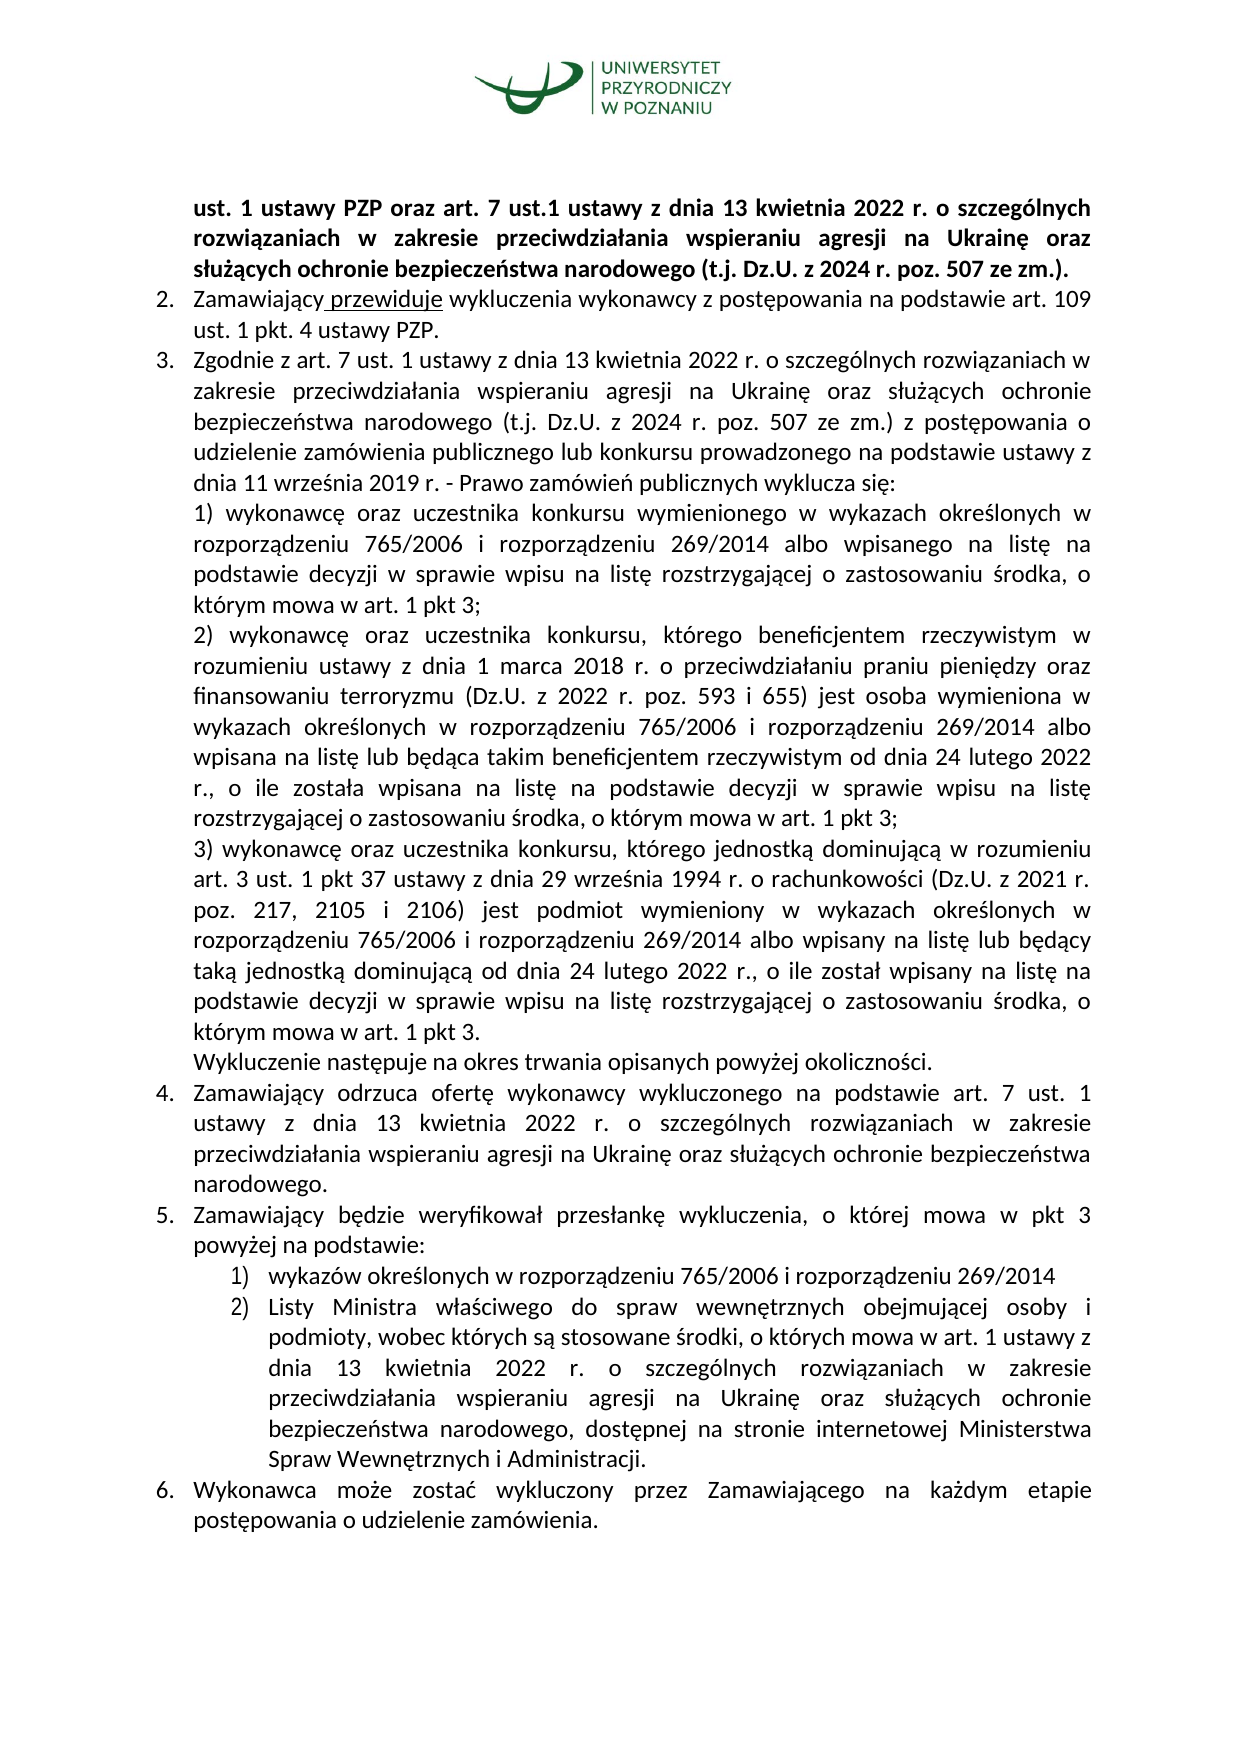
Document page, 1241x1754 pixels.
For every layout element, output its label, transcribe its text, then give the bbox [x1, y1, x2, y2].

list Zamawiający będzie weryfikował przesłankę wykluczenia, o której mowa w pkt 3 powyżej na podstawie: [156, 1199, 1092, 1260]
list Listy Ministra właściwego do spraw wewnętrznych obejmującej osoby i podmioty, wobec których są stosowane środki, o których mowa w art. 1 ustawy z dnia 13 kwietnia 2022 r. o szczególnych rozwiązaniach w zakresie przeciwdziałania wspieraniu agresji na Ukrainę oraz służących ochronie bezpieczeństwa narodowego, dostępnej na stronie internetowej Ministerstwa Spraw Wewnętrznych i Administracji. [231, 1291, 1092, 1474]
list wykazów określonych w rozporządzeniu 765/2006 i rozporządzeniu 269/2014 [231, 1260, 1092, 1291]
list Wykonawca może zostać wykluczony przez Zamawiającego na każdym etapie postępowania o udzielenie zamówienia. [156, 1474, 1092, 1535]
picture [454, 28, 757, 150]
text 1) wykonawcę oraz uczestnika konkursu wymienionego w wykazach określonych w rozporządzeniu 765/2006 i rozporządzeniu 269/2014 albo wpisanego na listę na podstawie decyzji w sprawie wpisu na listę rozstrzygającej o zastosowaniu środka, o którym mowa w art. 1 pkt 3; [193, 497, 1092, 619]
text 3) wykonawcę oraz uczestnika konkursu, którego jednostką dominującą w rozumieniu art. 3 ust. 1 pkt 37 ustawy z dnia 29 września 1994 r. o rachunkowości (Dz.U. z 2021 r. poz. 217, 2105 i 2106) jest podmiot wymieniony w wykazach określonych w rozporządzeniu 765/2006 i rozporządzeniu 269/2014 albo wpisany na listę lub będący taką jednostką dominującą od dnia 24 lutego 2022 r., o ile został wpisany na listę na podstawie decyzji w sprawie wpisu na listę rozstrzygającej o zastosowaniu środka, o którym mowa w art. 1 pkt 3. [193, 833, 1092, 1047]
list Zgodnie z art. 7 ust. 1 ustawy z dnia 13 kwietnia 2022 r. o szczególnych rozwiązaniach w zakresie przeciwdziałania wspieraniu agresji na Ukrainę oraz służących ochronie bezpieczeństwa narodowego (t.j. Dz.U. z 2024 r. poz. 507 ze zm.) z postępowania o udzielenie zamówienia publicznego lub konkursu prowadzonego na podstawie ustawy z dnia 11 września 2019 r. - Prawo zamówień publicznych wyklucza się: [156, 344, 1092, 497]
list Zamawiający przewiduje wykluczenia wykonawcy z postępowania na podstawie art. 109 ust. 1 pkt. 4 ustawy PZP. [156, 283, 1092, 344]
text Wykluczenie następuje na okres trwania opisanych powyżej okoliczności. [193, 1047, 1092, 1077]
list Zamawiający odrzuca ofertę wykonawcy wykluczonego na podstawie art. 7 ust. 1 ustawy z dnia 13 kwietnia 2022 r. o szczególnych rozwiązaniach w zakresie przeciwdziałania wspieraniu agresji na Ukrainę oraz służących ochronie bezpieczeństwa narodowego. [156, 1077, 1092, 1199]
text 2) wykonawcę oraz uczestnika konkursu, którego beneficjentem rzeczywistym w rozumieniu ustawy z dnia 1 marca 2018 r. o przeciwdziałaniu praniu pieniędzy oraz finansowaniu terroryzmu (Dz.U. z 2022 r. poz. 593 i 655) jest osoba wymieniona w wykazach określonych w rozporządzeniu 765/2006 i rozporządzeniu 269/2014 albo wpisana na listę lub będąca takim beneficjentem rzeczywistym od dnia 24 lutego 2022 r., o ile została wpisana na listę na podstawie decyzji w sprawie wpisu na listę rozstrzygającej o zastosowaniu środka, o którym mowa w art. 1 pkt 3; [193, 619, 1092, 833]
